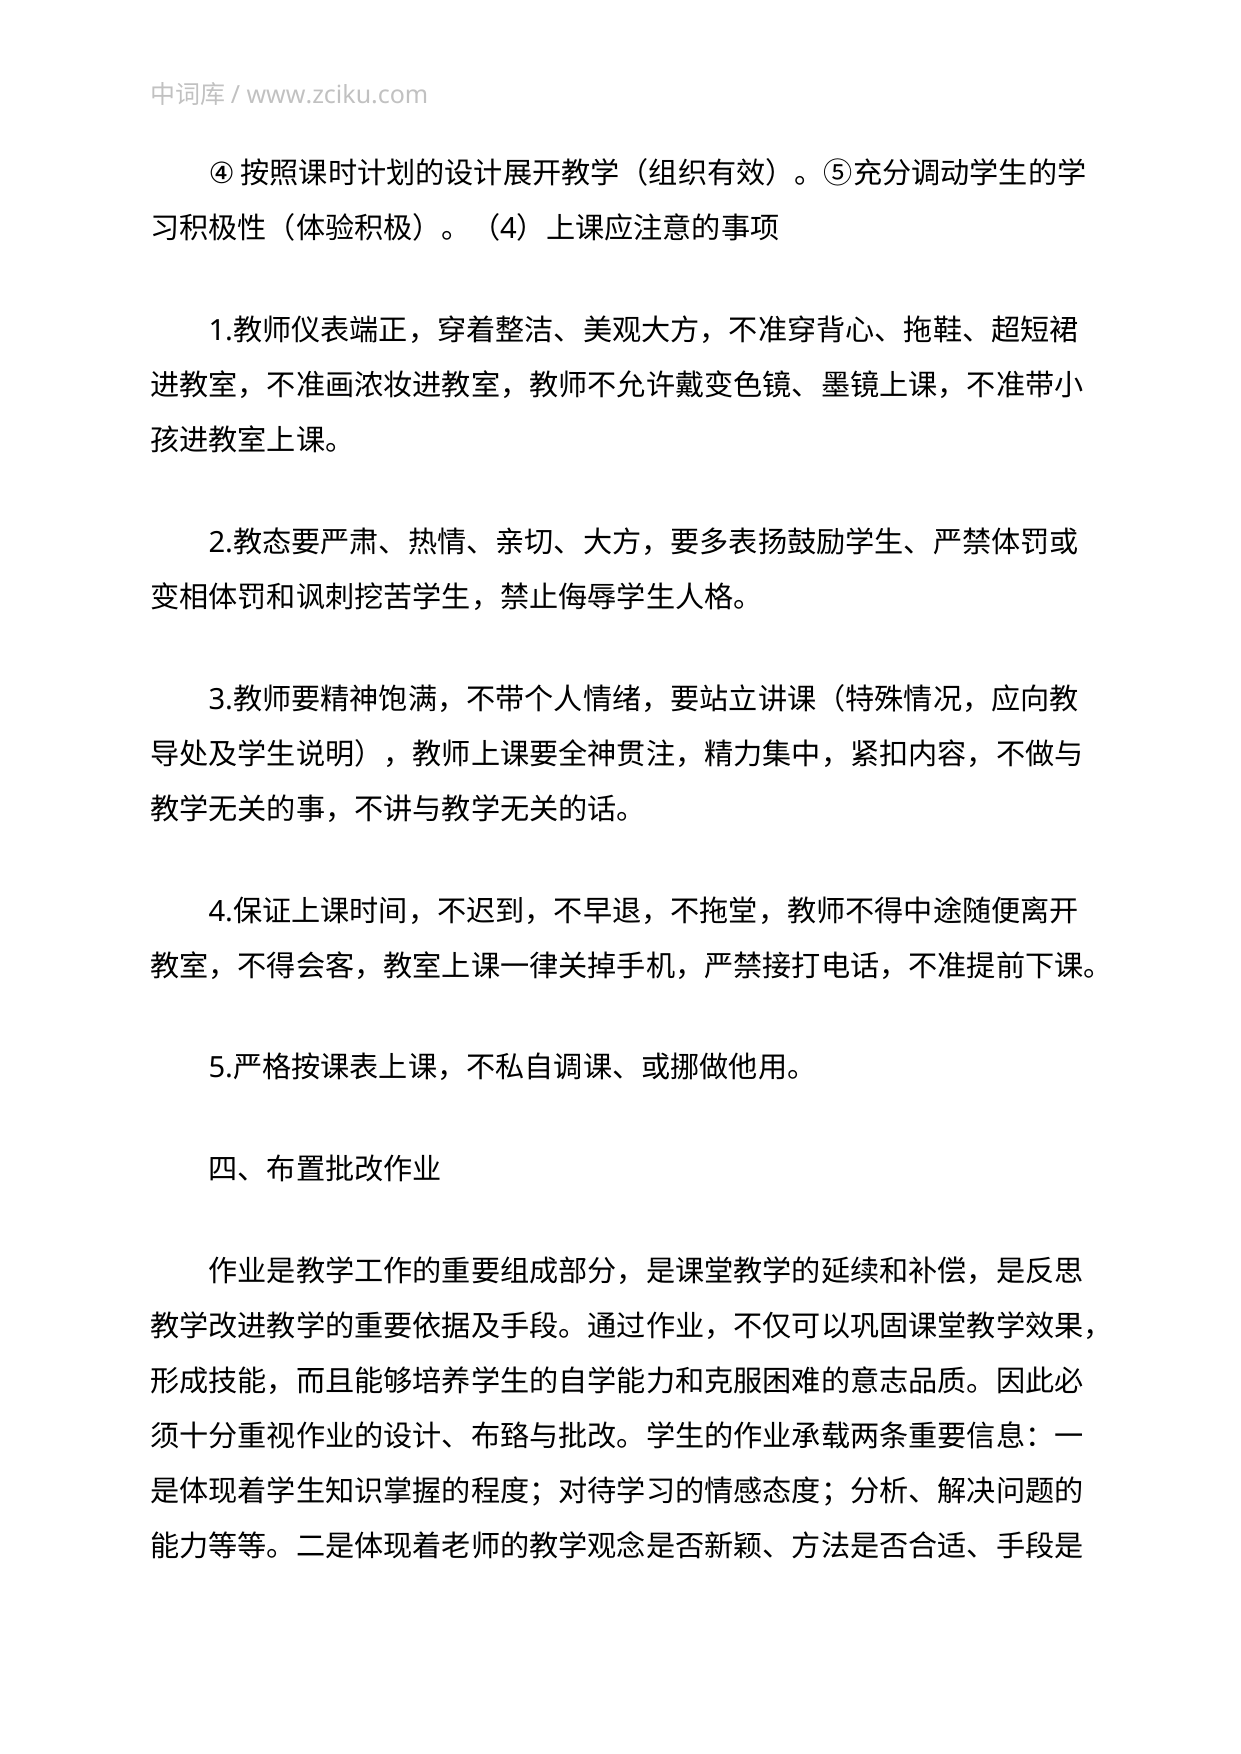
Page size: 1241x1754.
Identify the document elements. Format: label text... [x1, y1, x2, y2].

text 5.严格按课表上课，不私自调课、或挪做他用。 [150, 1044, 1090, 1086]
text 4.保证上课时间，不迟到，不早退，不拖堂，教师不得中途随便离开教室，不得会客，教室上课一律关掉手机，严禁接打电话，不准提前下课。 [150, 887, 1090, 984]
text 2.教态要严肃、热情、亲切、大方，要多表扬鼓励学生、严禁体罚或变相体罚和讽刺挖苦学生，禁止侮辱学生人格。 [150, 519, 1090, 616]
text 3.教师要精神饱满，不带个人情绪，要站立讲课（特殊情况，应向教导处及学生说明），教师上课要全神贯注，精力集中，紧扣内容，不做与教学无关的事，不讲与教学无关的话。 [150, 675, 1090, 828]
text 四、布置批改作业 [150, 1146, 1090, 1188]
text 1.教师仪表端正，穿着整洁、美观大方，不准穿背心、拖鞋、超短裙进教室，不准画浓妆进教室，教师不允许戴变色镜、墨镜上课，不准带小孩进教室上课。 [150, 307, 1090, 459]
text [150, 1248, 1090, 1564]
text ④按照课时计划的设计展开教学（组织有效）。⑤充分调动学生的学习积极性（体验积极）。（4）上课应注意的事项 [150, 150, 1090, 247]
